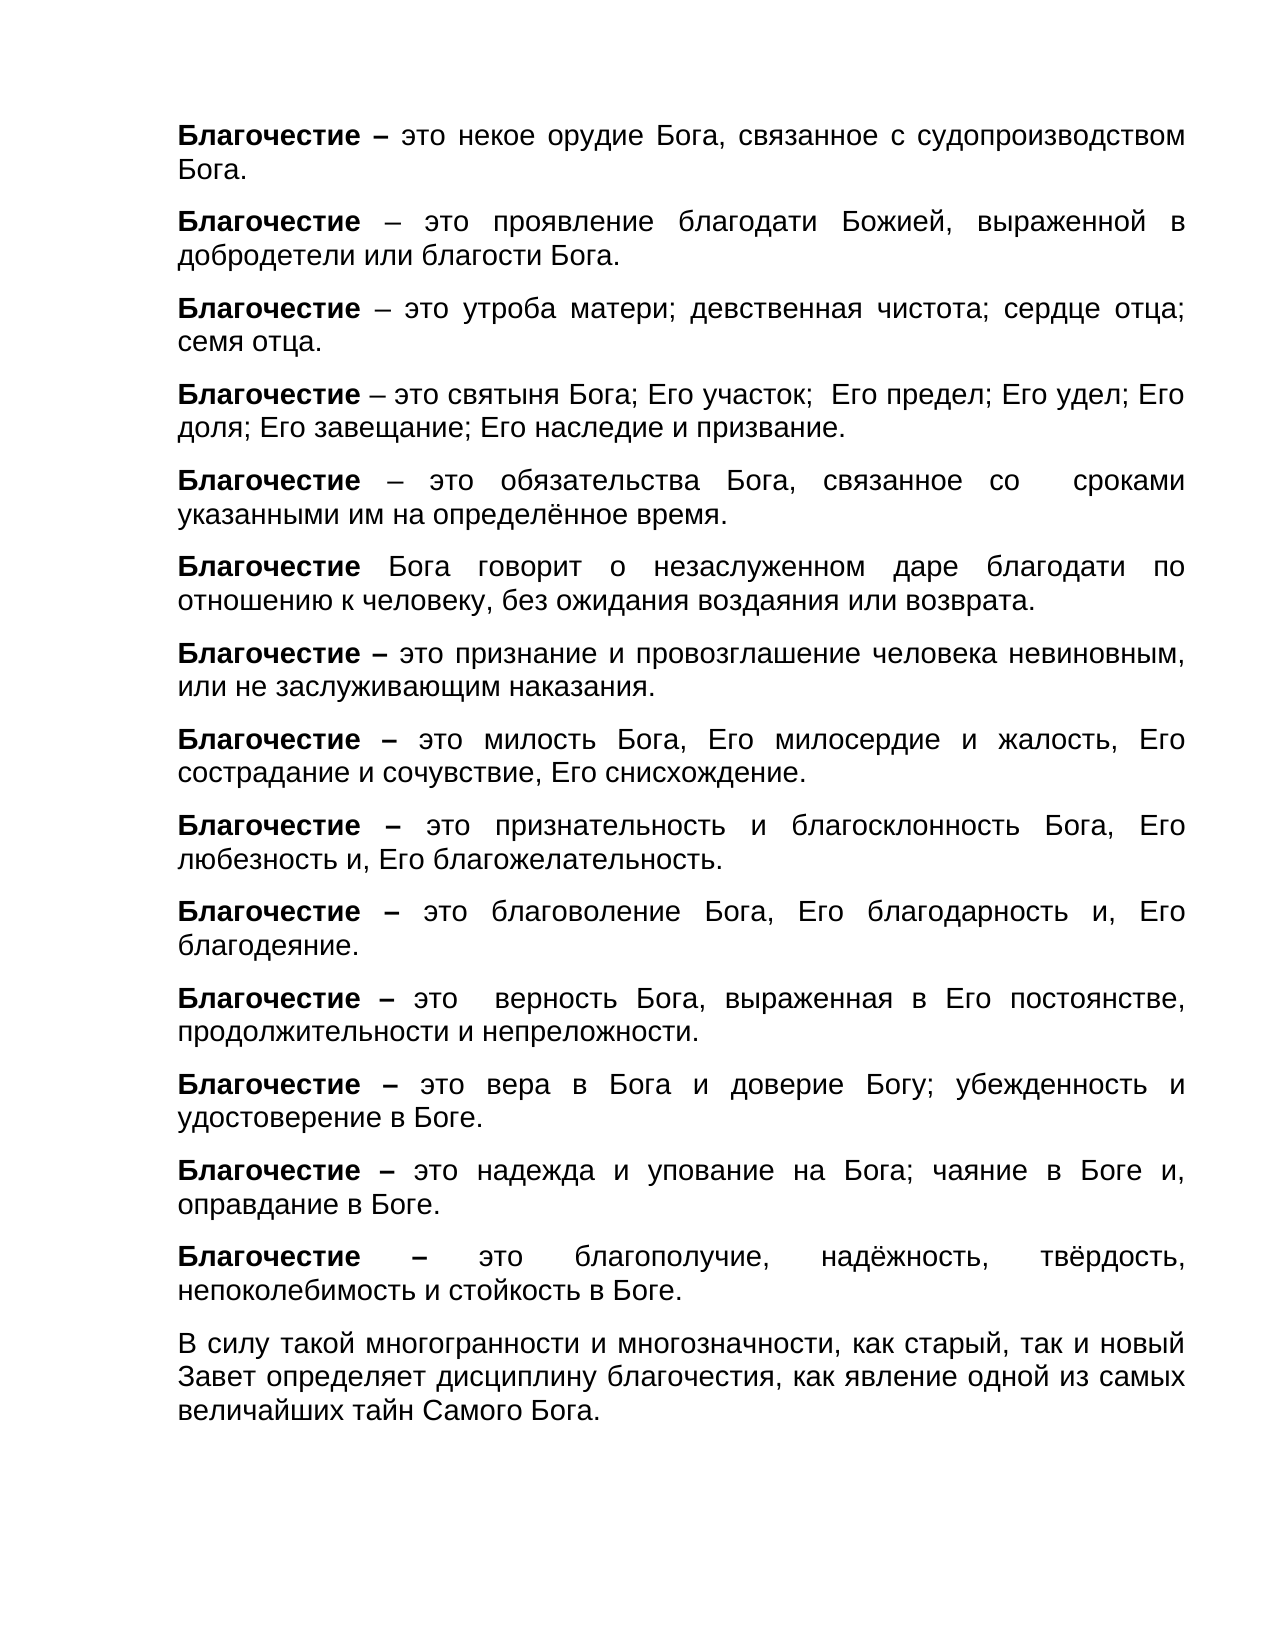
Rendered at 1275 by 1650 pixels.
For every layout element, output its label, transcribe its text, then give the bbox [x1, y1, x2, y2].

text Благочестие – это святыня Бога; Его участок; Его предел; Его удел; Его доля; Его завещание; Его наследие и призвание. [177, 377, 1186, 444]
text Благочестие – это признательность и благосклонность Бога, Его любезность и, Его благожелательность. [177, 808, 1186, 875]
text В силу такой многогранности и многозначности, как старый, так и новый Завет определяет дисциплину благочестия, как явление одной из самых величайших тайн Самого Бога. [177, 1326, 1186, 1426]
text Благочестие – это верность Бога, выраженная в Его постоянстве, продолжительности и непреложности. [177, 981, 1186, 1048]
text Благочестие – это надежда и упование на Бога; чаяние в Боге и, оправдание в Боге. [177, 1153, 1186, 1220]
text Благочестие – это проявление благодати Божией, выраженной в добродетели или благости Бога. [177, 204, 1186, 271]
text Благочестие – это обязательства Бога, связанное со сроками указанными им на определённое время. [177, 463, 1186, 530]
text Благочестие – это благоволение Бога, Его благодарность и, Его благодеяние. [177, 894, 1186, 961]
text Благочестие – это некое орудие Бога, связанное с судопроизводством Бога. [177, 118, 1186, 185]
text Благочестие – это благополучие, надёжность, твёрдость, непоколебимость и стойкость в Боге. [177, 1239, 1186, 1306]
text Благочестие – это вера в Бога и доверие Богу; убежденность и удостоверение в Боге. [177, 1067, 1186, 1134]
text Благочестие – это милость Бога, Его милосердие и жалость, Его сострадание и сочувствие, Его снисхождение. [177, 722, 1186, 789]
text Благочестие Бога говорит о незаслуженном даре благодати по отношению к человеку, без ожидания воздаяния или возврата. [177, 549, 1186, 616]
text Благочестие – это признание и провозглашение человека невиновным, или не заслуживающим наказания. [177, 636, 1186, 703]
text Благочестие – это утроба матери; девственная чистота; сердце отца; семя отца. [177, 291, 1186, 358]
